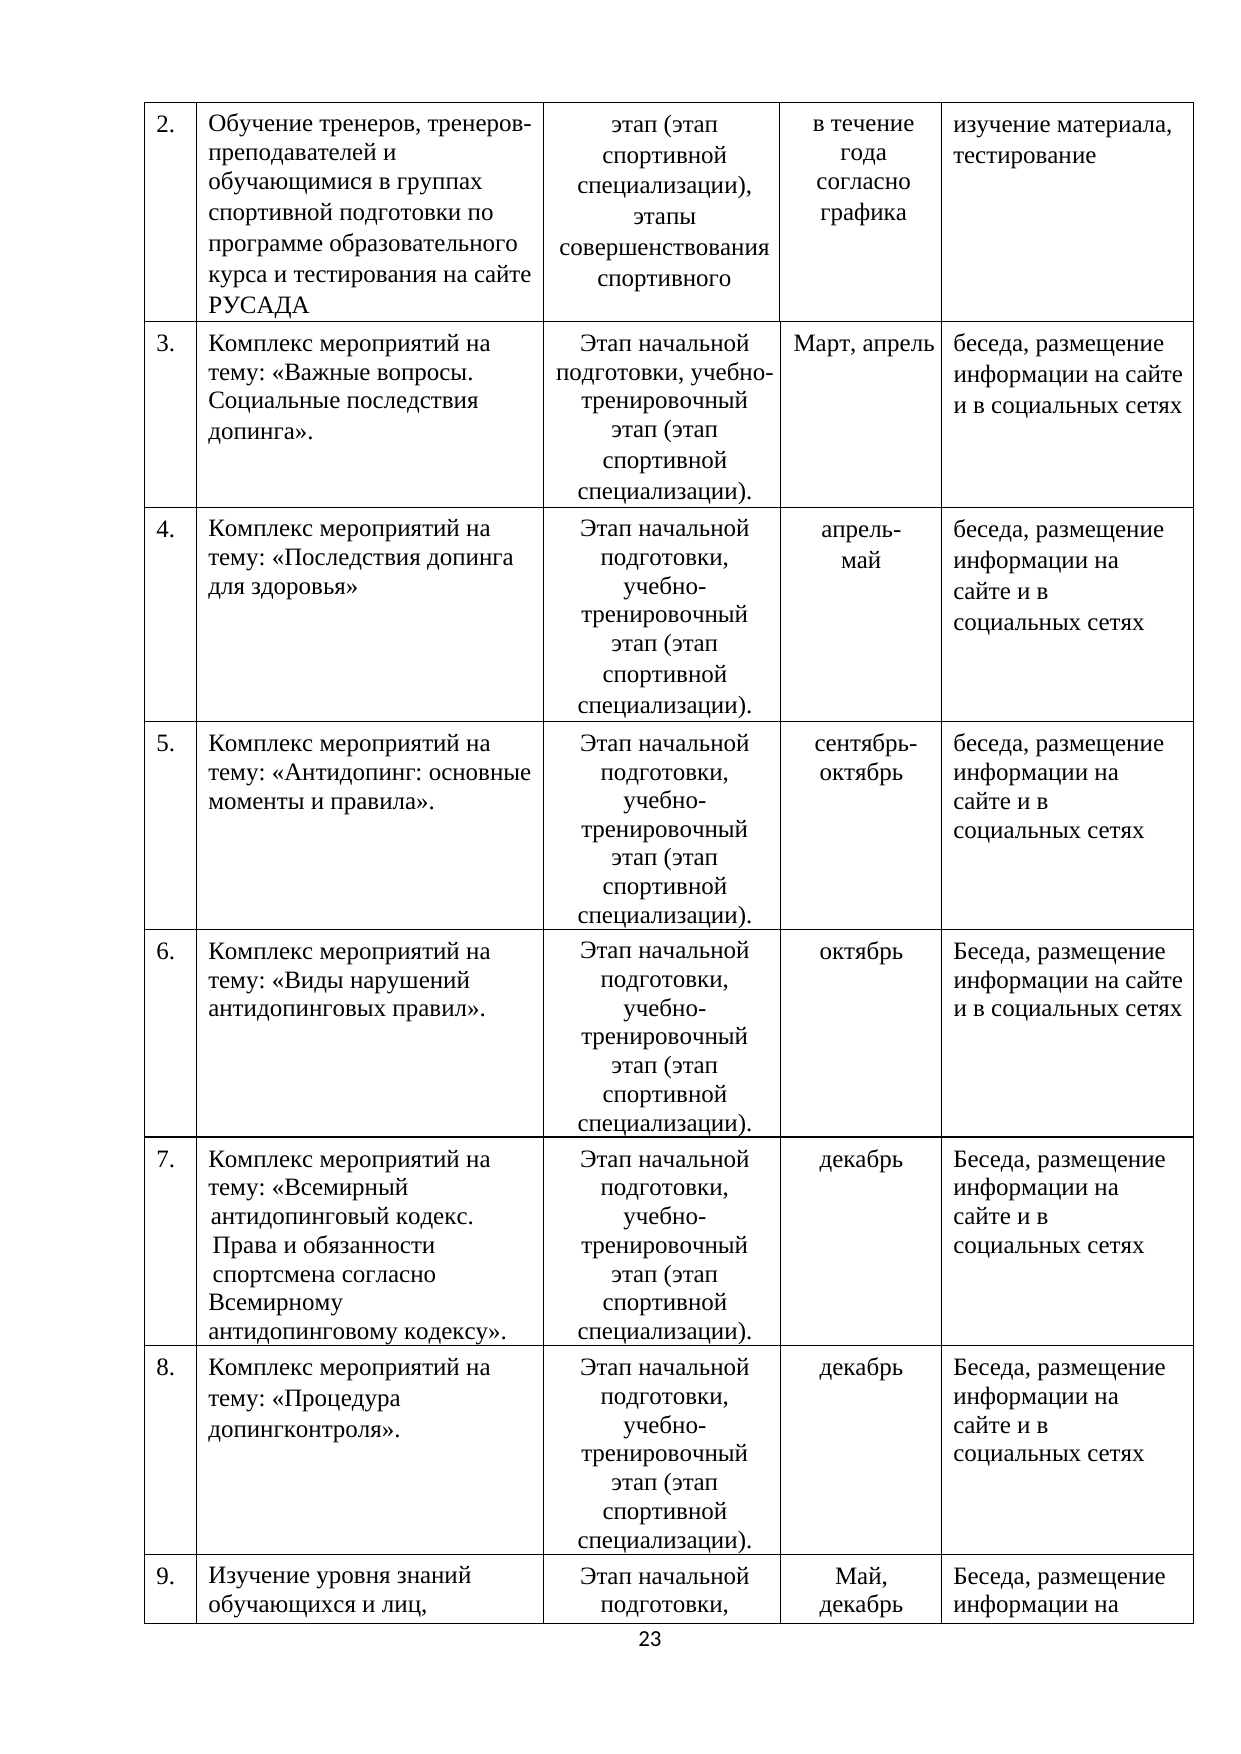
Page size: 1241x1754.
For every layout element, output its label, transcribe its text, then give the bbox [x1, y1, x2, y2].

table_cell Этап начальной подготовки, учебно-тренировочный этап (этап спортивной специализации). [544, 722, 780, 929]
table_cell Этап начальной подготовки, учебно-тренировочный этап (этап спортивной специализации). [544, 322, 780, 507]
table_cell 8. [145, 1346, 196, 1553]
table_cell Комплекс мероприятий на тему: «Виды нарушений антидопинговых правил». [197, 930, 543, 1136]
table_cell Май, декабрь [781, 1555, 941, 1623]
table_cell Комплекс мероприятий на тему: «Последствия допинга для здоровья» [197, 508, 543, 721]
table_cell Комплекс мероприятий на тему: «Процедура допингконтроля». [197, 1346, 543, 1553]
table_cell Беседа, размещение информации на сайте и в социальных сетях [942, 1138, 1193, 1345]
table_cell 9. [145, 1555, 196, 1623]
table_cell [544, 1555, 780, 1623]
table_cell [544, 103, 779, 321]
table_cell беседа, размещение информации на сайте и в социальных сетях [942, 508, 1193, 721]
table_cell изучение материала, тестирование [942, 103, 1193, 321]
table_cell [942, 1555, 1193, 1623]
table_cell 3. [145, 322, 196, 507]
table_cell Этап начальной подготовки, учебно-тренировочный этап (этап спортивной специализации). [544, 930, 780, 1136]
table_cell беседа, размещение информации на сайте и в социальных сетях [942, 722, 1193, 929]
table_cell 5. [145, 722, 196, 929]
table_cell 6. [145, 930, 196, 1136]
table_cell 7. [145, 1138, 196, 1345]
table_cell Комплекс мероприятий на тему: «Важные вопросы. Социальные последствия допинга». [197, 322, 543, 507]
table_cell Март, апрель [781, 322, 941, 507]
table_cell октябрь [781, 930, 941, 1136]
table_cell Этап начальной подготовки, учебно-тренировочный этап (этап спортивной специализации). [544, 508, 780, 721]
table_cell 4. [145, 508, 196, 721]
table_cell Беседа, размещение информации на сайте и в социальных сетях [942, 930, 1193, 1136]
table_cell декабрь [781, 1346, 941, 1553]
table_cell Этап начальной подготовки, учебно-тренировочный этап (этап спортивной специализации). [544, 1346, 780, 1553]
table_cell декабрь [781, 1138, 941, 1345]
table_cell Комплекс мероприятий на тему: «Антидопинг: основные моменты и правила». [197, 722, 543, 929]
table_cell 2. [145, 103, 196, 321]
table_cell Беседа, размещение информации на сайте и в социальных сетях [942, 1346, 1193, 1553]
table_cell Этап начальной подготовки, учебно-тренировочный этап (этап спортивной специализации). [544, 1138, 780, 1345]
table_cell апрель- май [781, 508, 941, 721]
table_cell беседа, размещение информации на сайте и в социальных сетях [942, 322, 1193, 507]
table_cell в течение года согласно графика [780, 103, 941, 321]
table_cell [197, 1555, 543, 1623]
table_cell Комплекс мероприятий на тему: «Всемирный антидопинговый кодекс. Права и обязанности спортсмена согласно Всемирному антидопинговому кодексу». [197, 1138, 543, 1345]
table_cell Обучение тренеров, тренеров-преподавателей и обучающимися в группах спортивной подготовки по программе образовательного курса и тестирования на сайте РУСАДА [197, 103, 543, 321]
table_cell сентябрь- октябрь [781, 722, 941, 929]
